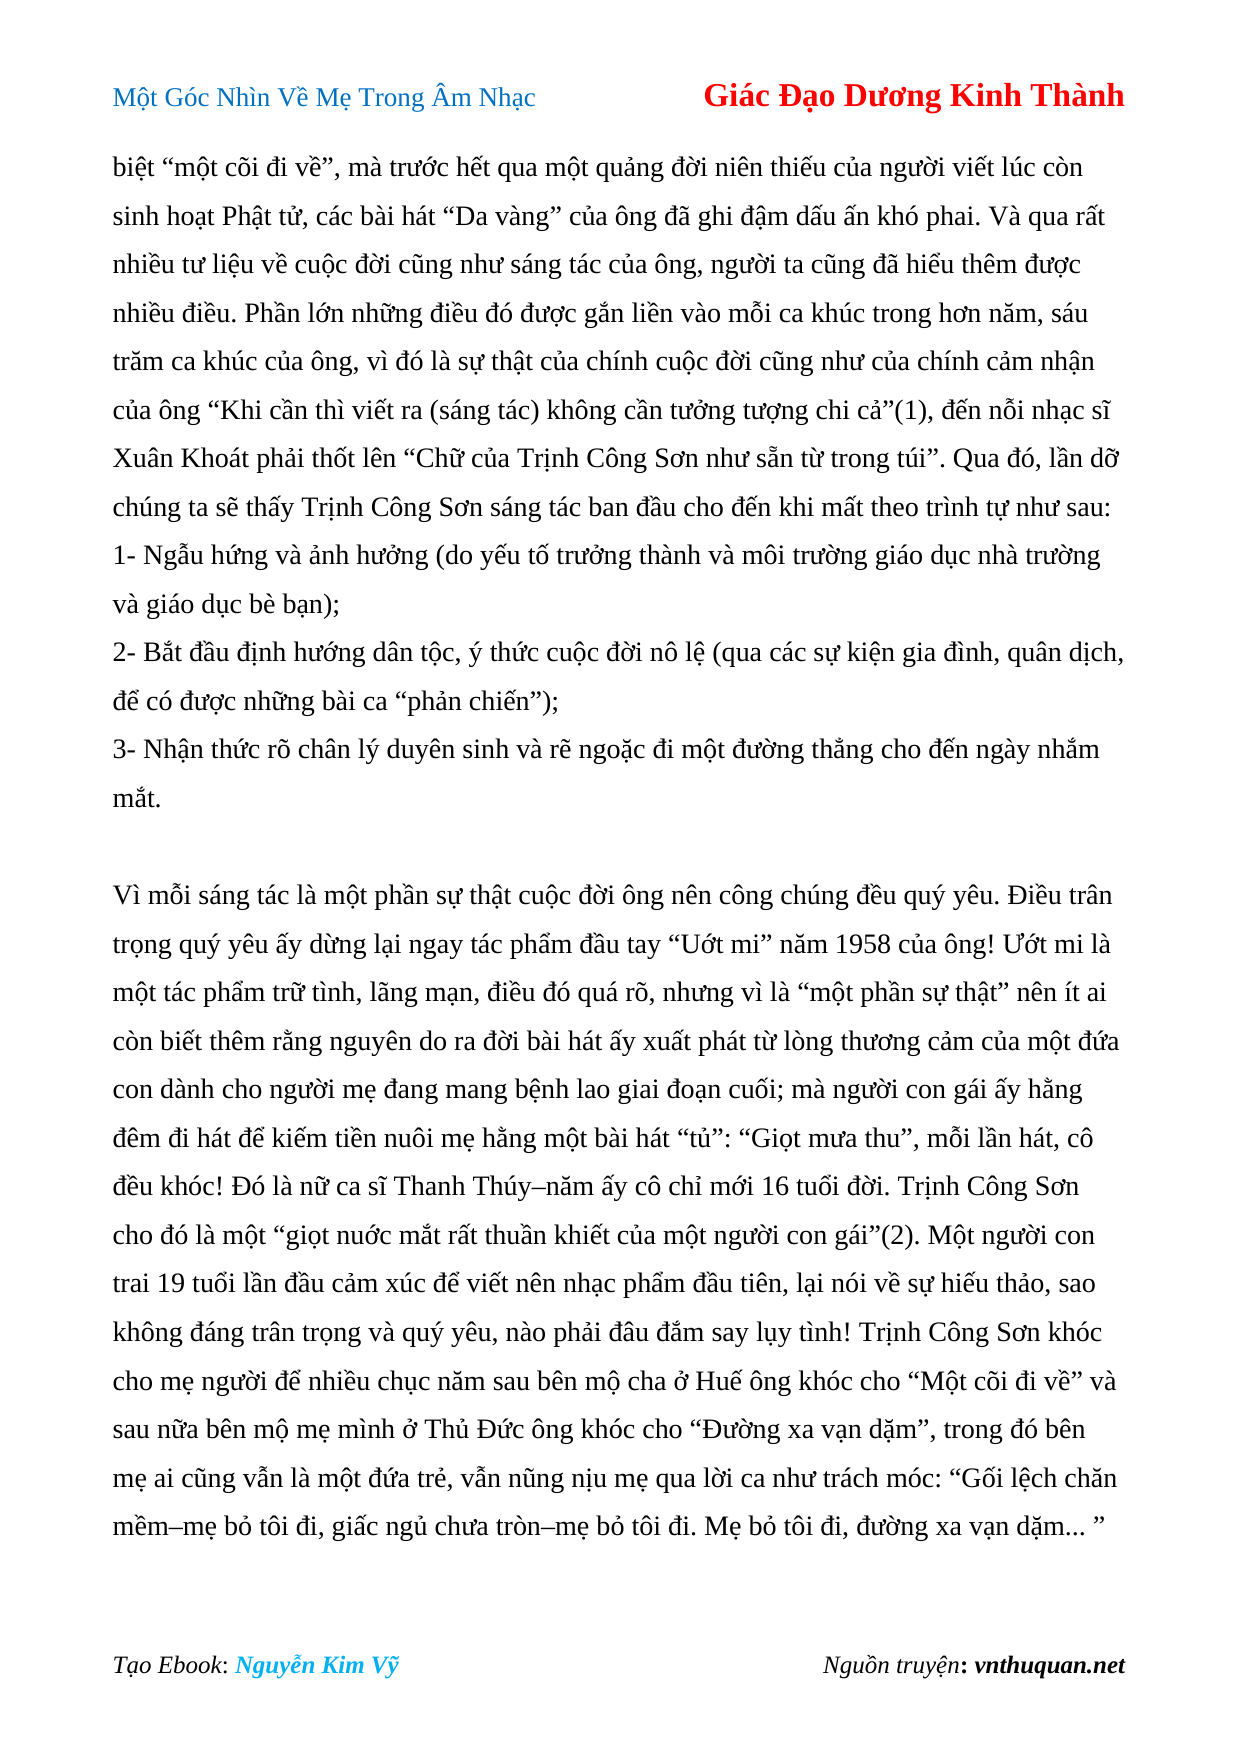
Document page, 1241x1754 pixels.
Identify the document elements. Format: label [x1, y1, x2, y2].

text [112, 150, 1128, 1590]
